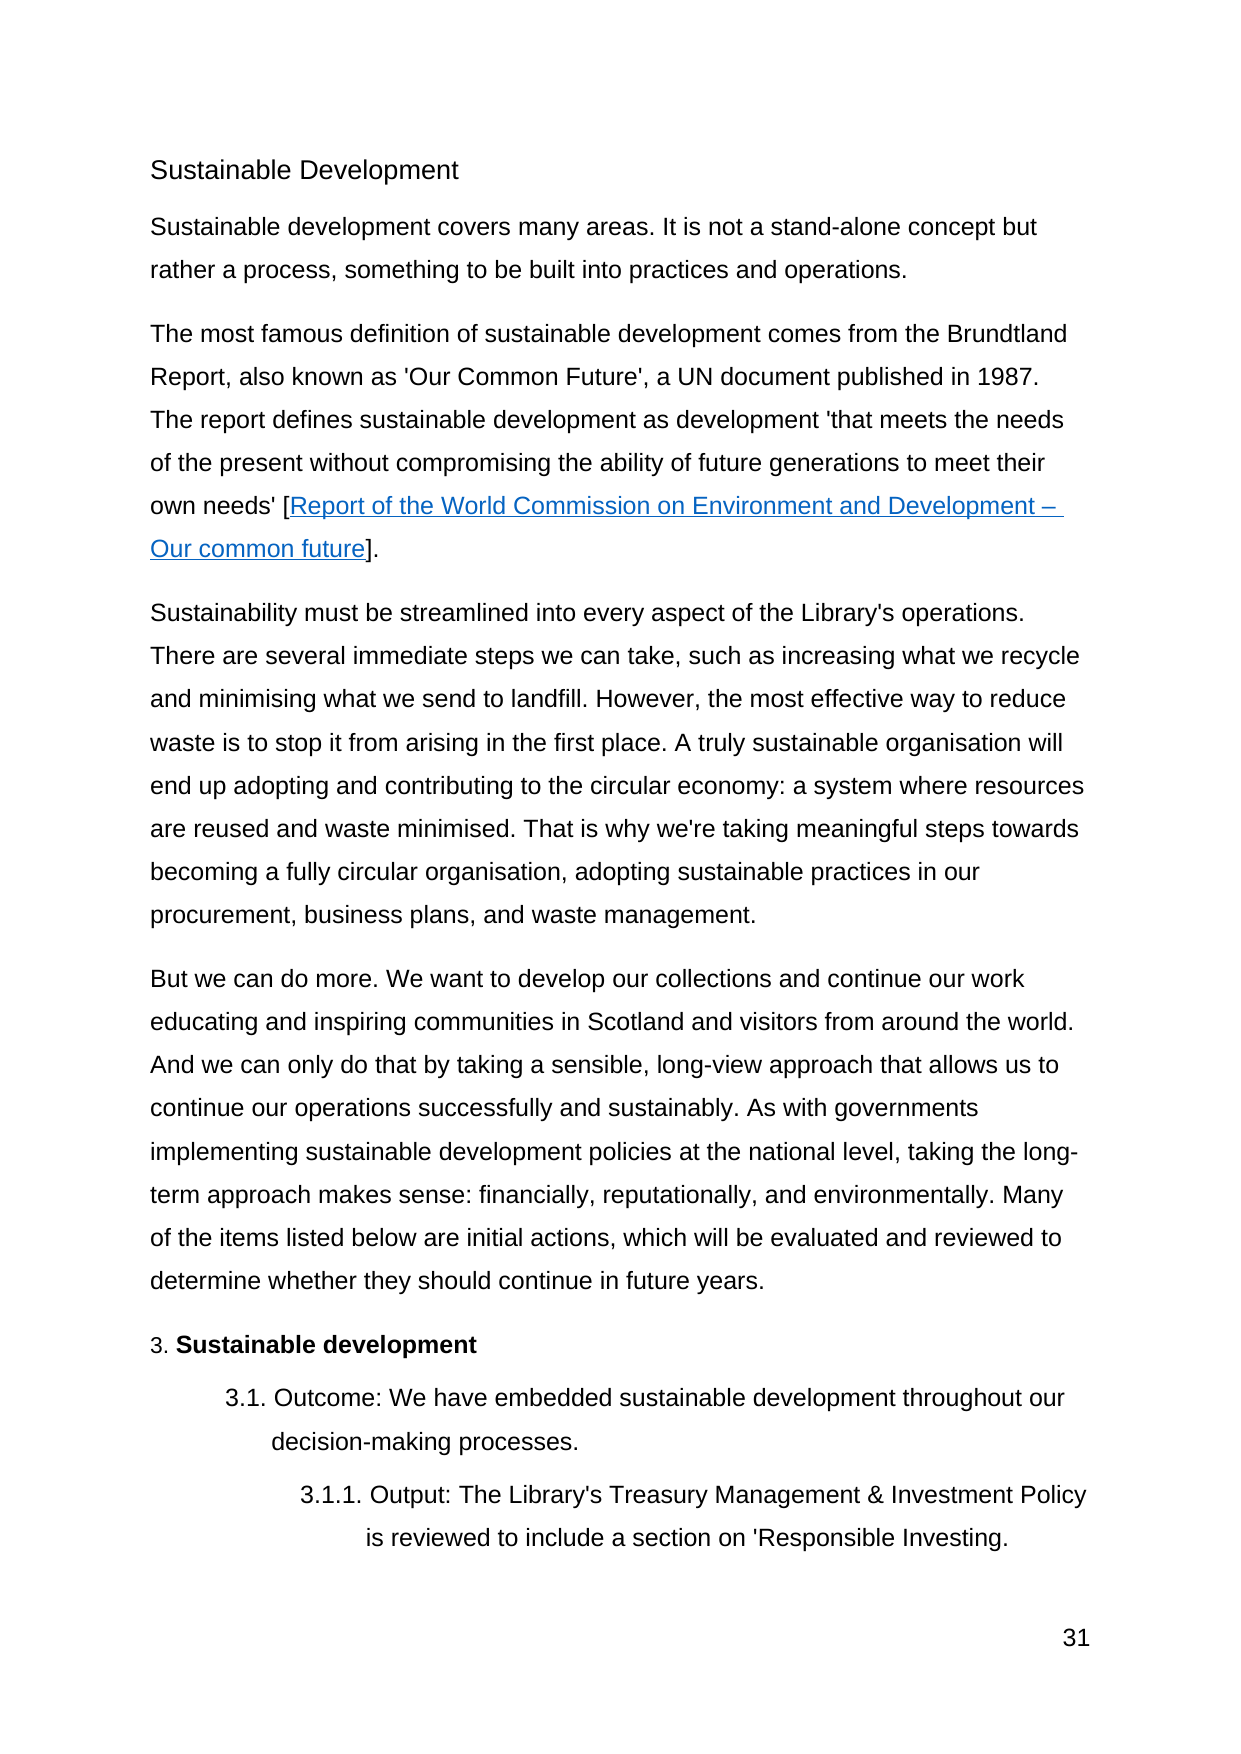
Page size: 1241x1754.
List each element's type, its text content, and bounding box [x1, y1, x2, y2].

list Sustainable development [150, 1330, 1090, 1358]
list Outcome: We have embedded sustainable development throughout our decision-making processes. [225, 1383, 1090, 1455]
list Output: The Library's Treasury Management & Investment Policy is reviewed to include a section on 'Responsible Investing. [300, 1480, 1090, 1552]
text The most famous definition of sustainable development comes from the Brundtland Report, also known as 'Our Common Future', a UN document published in 1987. The report defines sustainable development as development 'that meets the needs of the present without compromising the ability of future generations to meet their own needs' [Report of the World Commission on Environment and Development – Our common future]. [150, 318, 1090, 563]
text Sustainability must be streamlined into every aspect of the Library's operations. There are several immediate steps we can take, such as increasing what we recycle and minimising what we send to landfill. However, the most effective way to reduce waste is to stop it from arising in the first place. A truly sustainable organisation will end up adopting and contributing to the circular economy: a system where resources are reused and waste minimised. That is why we're taking meaningful steps towards becoming a fully circular organisation, adopting sustainable practices in our procurement, business plans, and waste management. [150, 598, 1090, 929]
text Sustainable development covers many areas. It is not a stand-alone concept but rather a process, something to be built into practices and operations. [150, 211, 1090, 283]
subtitle Sustainable Development [150, 154, 1090, 185]
text But we can do more. We want to develop our collections and continue our work educating and inspiring communities in Scotland and visitors from around the world. And we can only do that by taking a sensible, long-view approach that allows us to continue our operations successfully and sustainably. As with governments implementing sustainable development policies at the national level, taking the long-term approach makes sense: financially, reputationally, and environmentally. Many of the items listed below are initial actions, which will be evaluated and reviewed to determine whether they should continue in future years. [150, 964, 1090, 1294]
